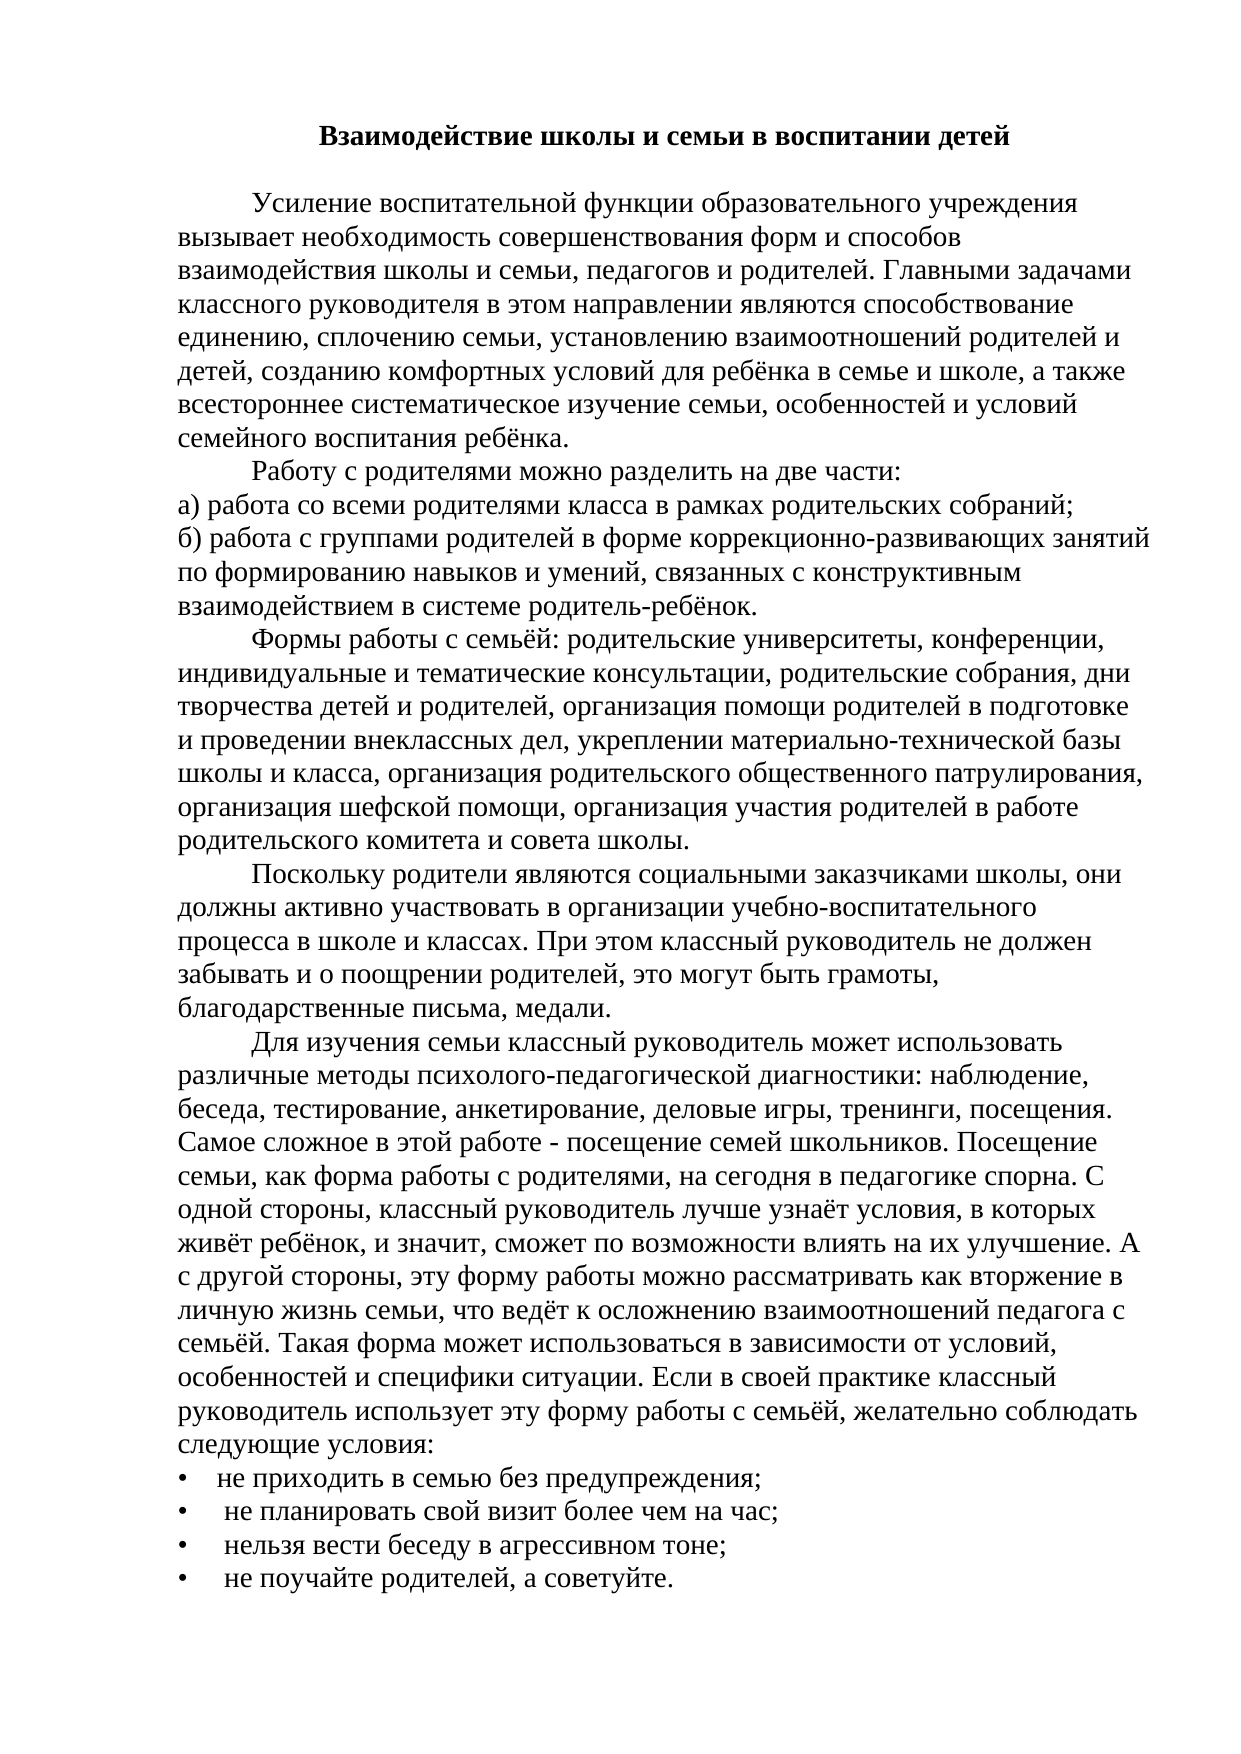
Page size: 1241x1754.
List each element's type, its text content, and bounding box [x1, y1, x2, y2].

text • не планировать свой визит более чем на час; [177, 1493, 1152, 1527]
text Поскольку родители являются социальными заказчиками школы, они должны активно участвовать в организации учебно-воспитательного процесса в школе и классах. При этом классный руководитель не должен забывать и о поощрении родителей, это могут быть грамоты, благодарственные письма, медали. [177, 856, 1152, 1024]
text Для изучения семьи классный руководитель может использовать различные методы психолого-педагогической диагностики: наблюдение, беседа, тестирование, анкетирование, деловые игры, тренинги, посещения. Самое сложное в этой работе - посещение семей школьников. Посещение семьи, как форма работы с родителями, на сегодня в педагогике спорна. С одной стороны, классный руководитель лучше узнаёт условия, в которых живёт ребёнок, и значит, сможет по возможности влиять на их улучшение. А с другой стороны, эту форму работы можно рассматривать как вторжение в личную жизнь семьи, что ведёт к осложнению взаимоотношений педагога с семьёй. Такая форма может использоваться в зависимости от условий, особенностей и специфики ситуации. Если в своей практике классный руководитель использует эту форму работы с семьёй, желательно соблюдать следующие условия: [177, 1024, 1152, 1460]
text Усиление воспитательной функции образовательного учреждения вызывает необходимость совершенствования форм и способов взаимодействия школы и семьи, педагогов и родителей. Главными задачами классного руководителя в этом направлении являются способствование единению, сплочению семьи, установлению взаимоотношений родителей и детей, созданию комфортных условий для ребёнка в семье и школе, а также всестороннее систематическое изучение семьи, особенностей и условий семейного воспитания ребёнка. [177, 185, 1152, 453]
text б) работа с группами родителей в форме коррекционно-развивающих занятий по формированию навыков и умений, связанных с конструктивным взаимодействием в системе родитель-ребёнок. [177, 521, 1152, 621]
text Формы работы с семьёй: родительские университеты, конференции, индивидуальные и тематические консультации, родительские собрания, дни творчества детей и родителей, организация помощи родителей в подготовке и проведении внеклассных дел, укреплении материально-технической базы школы и класса, организация родительского общественного патрулирования, организация шефской помощи, организация участия родителей в работе родительского комитета и совета школы. [177, 621, 1152, 856]
text а) работа со всеми родителями класса в рамках родительских собраний; [177, 487, 1152, 521]
text • не поучайте родителей, а советуйте. [177, 1560, 1152, 1594]
text Работу с родителями можно разделить на две части: [177, 453, 1152, 487]
text Взаимодействие школы и семьи в воспитании детей [177, 118, 1152, 152]
text • нельзя вести беседу в агрессивном тоне; [177, 1527, 1152, 1560]
text • не приходить в семью без предупреждения; [177, 1460, 1152, 1493]
